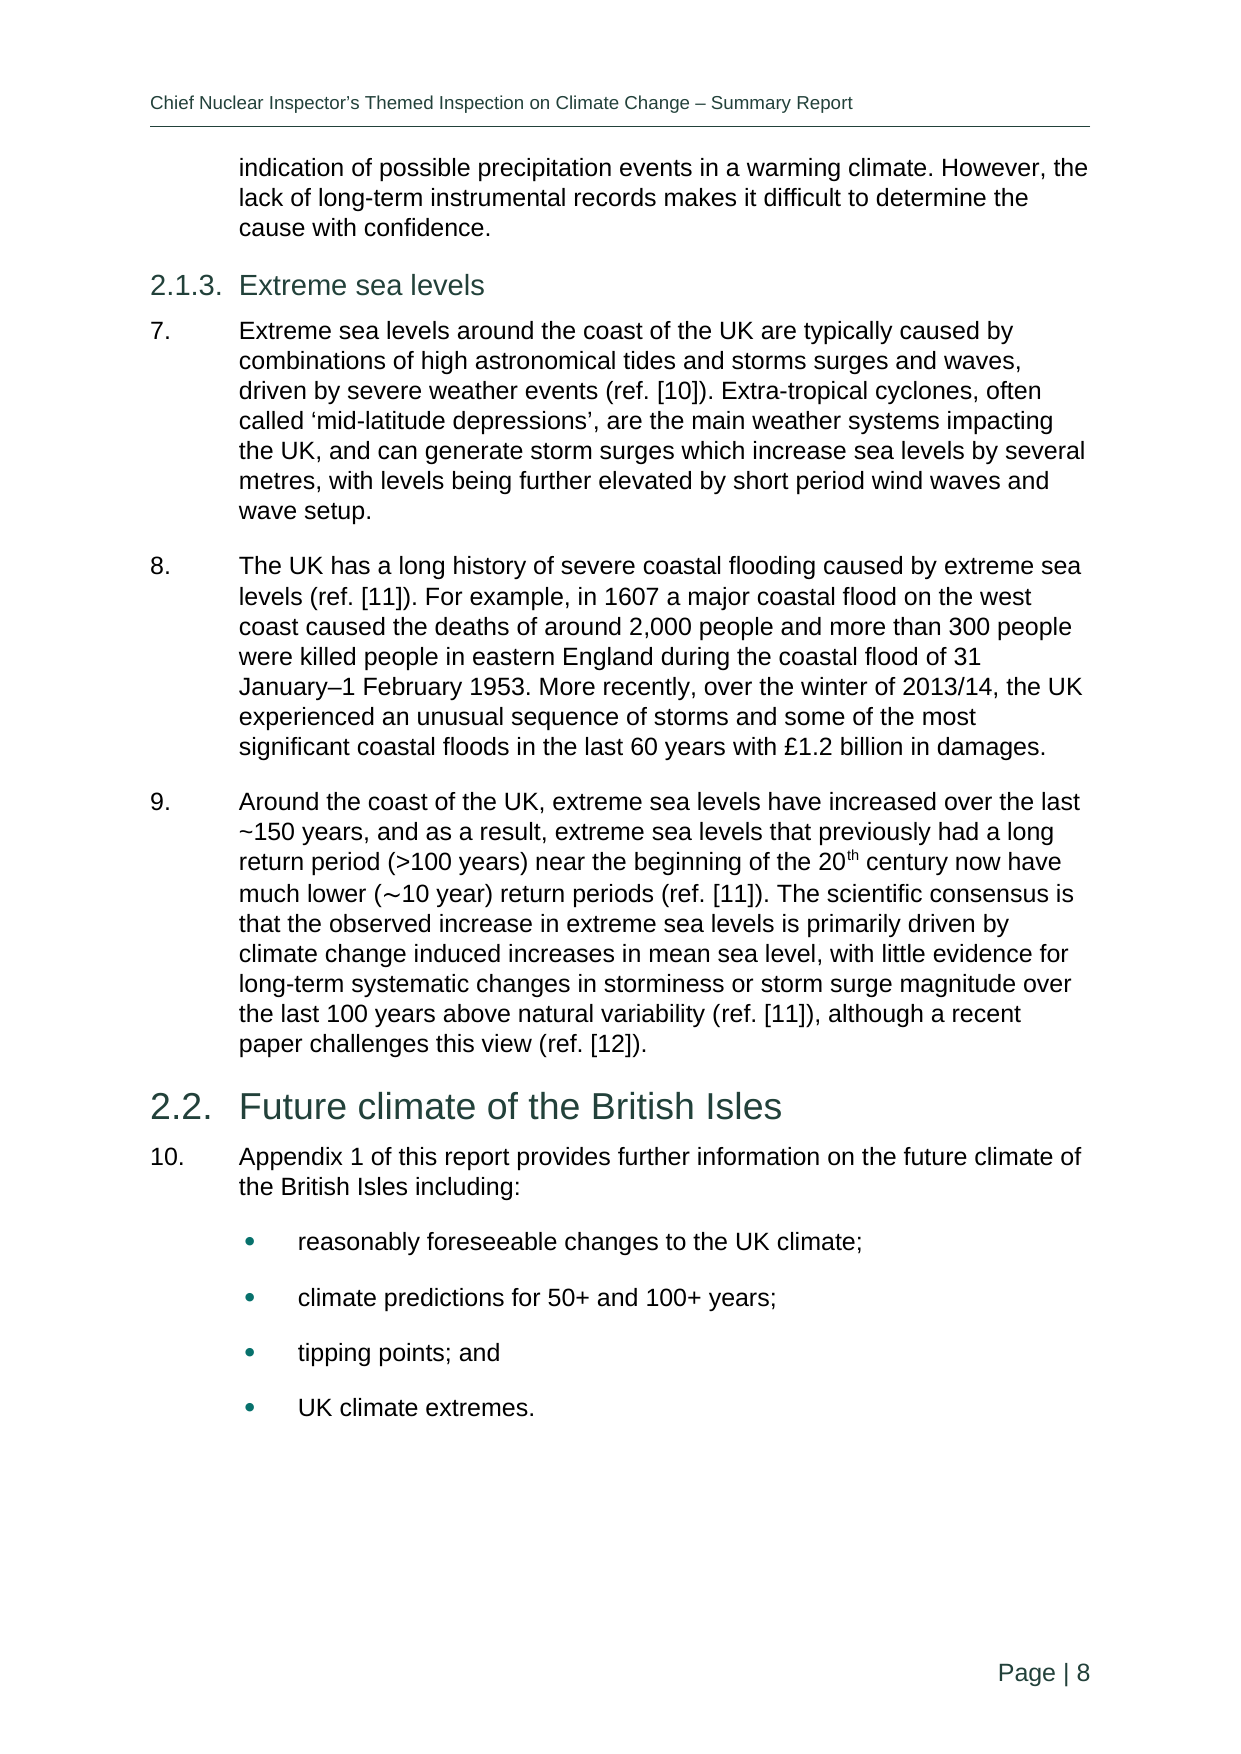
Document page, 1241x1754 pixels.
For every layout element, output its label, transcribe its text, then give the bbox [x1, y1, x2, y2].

subtitle Future climate of the British Isles [150, 1084, 1090, 1128]
text Appendix 1 of this report provides further information on the future climate of the British Isles including: [150, 1142, 1090, 1201]
text Extreme sea levels around the coast of the UK are typically caused by combinations of high astronomical tides and storms surges and waves, driven by severe weather events (ref.). Extra-tropical cyclones, often called ‘mid-latitude depressions’, are the main weather systems impacting the UK, and can generate storm surges which increase sea levels by several metres, with levels being further elevated by short period wind waves and wave setup. [150, 316, 1090, 525]
list tipping points; and [245, 1338, 1090, 1367]
text Around the coast of the UK, extreme sea levels have increased over the last ~150 years, and as a result, extreme sea levels that previously had a long return period (>100 years) near the beginning of the 20th century now have much lower (∼10 year) return periods (ref.). The scientific consensus is that the observed increase in extreme sea levels is primarily driven by climate change induced increases in mean sea level, with little evidence for long-term systematic changes in storminess or storm surge magnitude over the last 100 years above natural variability (ref.), although a recent paper challenges this view (ref.). [150, 787, 1090, 1058]
list reasonably foreseeable changes to the UK climate; [245, 1227, 1090, 1256]
list UK climate extremes. [245, 1393, 1090, 1422]
list climate predictions for 50+ and 100+ years; [245, 1283, 1090, 1311]
subtitle Extreme sea levels [150, 268, 1090, 301]
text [150, 153, 1090, 242]
text The UK has a long history of severe coastal flooding caused by extreme sea levels (ref.). For example, in 1607 a major coastal flood on the west coast caused the deaths of around 2,000 people and more than 300 people were killed people in eastern England during the coastal flood of 31 January–1 February 1953. More recently, over the winter of 2013/14, the UK experienced an unusual sequence of storms and some of the most significant coastal floods in the last 60 years with £1.2 billion in damages. [150, 551, 1090, 761]
